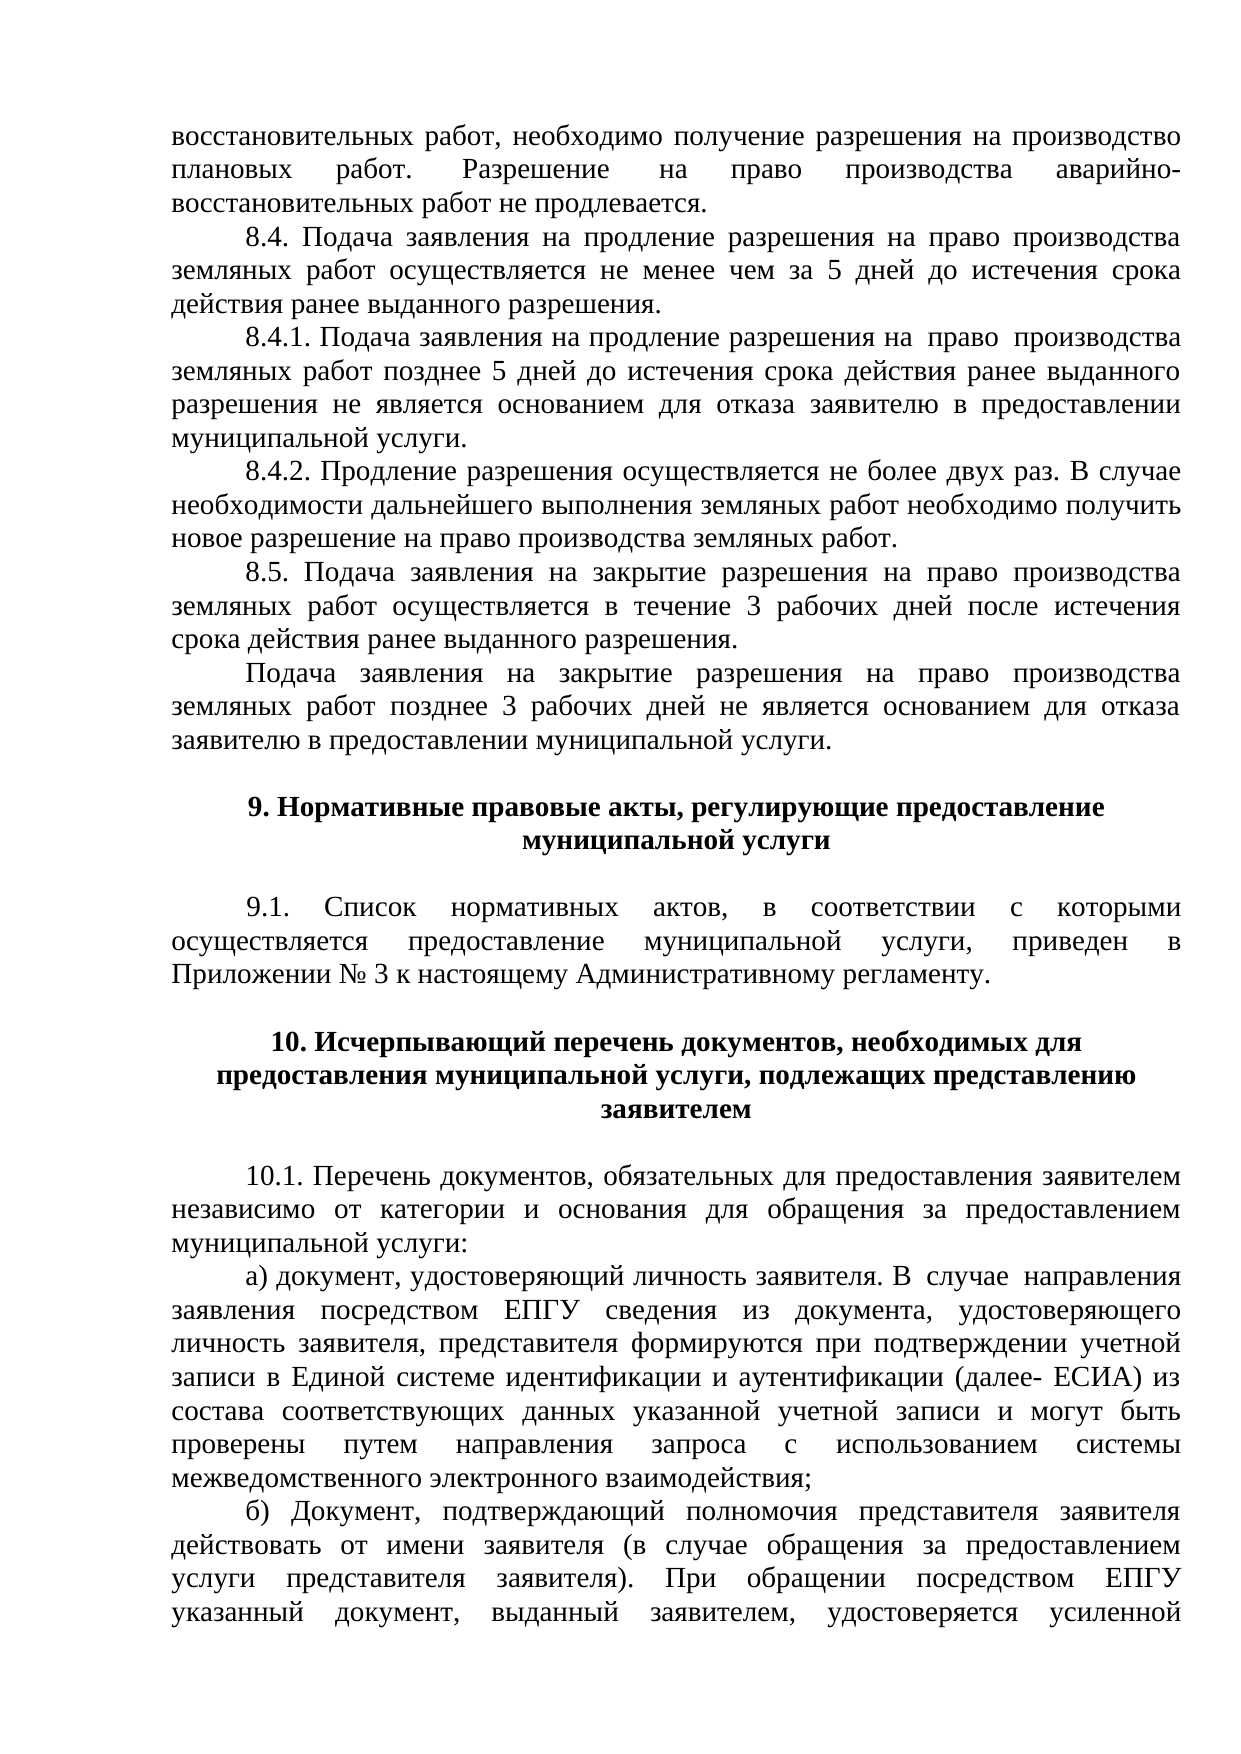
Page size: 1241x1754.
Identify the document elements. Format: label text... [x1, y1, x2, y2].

subtitle 10. Исчерпывающий перечень документов, необходимых для предоставления муниципальной услуги, подлежащих представлению заявителем [171, 1024, 1181, 1124]
text 10.1. Перечень документов, обязательных для предоставления заявителем независимо от категории и основания для обращения за предоставлением муниципальной услуги: [171, 1158, 1181, 1258]
list 9.1. Список нормативных актов, в соответствии с которыми осуществляется предоставление муниципальной услуги, приведен в Приложении № 3 к настоящему Административному регламенту. [171, 889, 1181, 990]
text 8.4.1. Подача заявления на продление разрешения на право производства земляных работ позднее 5 дней до истечения срока действия ранее выданного разрешения не является основанием для отказа заявителю в предоставлении муниципальной услуги. [171, 319, 1181, 453]
subtitle 9. Нормативные правовые акты, регулирующие предоставление муниципальной услуги [171, 789, 1181, 856]
text Подача заявления на закрытие разрешения на право производства земляных работ позднее 3 рабочих дней не является основанием для отказа заявителю в предоставлении муниципальной услуги. [171, 655, 1181, 755]
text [171, 1493, 1181, 1627]
text 8.4.2. Продление разрешения осуществляется не более двух раз. В случае необходимости дальнейшего выполнения земляных работ необходимо получить новое разрешение на право производства земляных работ. [171, 453, 1181, 554]
text 8.4. Подача заявления на продление разрешения на право производства земляных работ осуществляется не менее чем за 5 дней до истечения срока действия ранее выданного разрешения. [171, 219, 1181, 319]
text 8.5. Подача заявления на закрытие разрешения на право производства земляных работ осуществляется в течение 3 рабочих дней после истечения срока действия ранее выданного разрешения. [171, 554, 1181, 655]
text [171, 118, 1181, 219]
text а) документ, удостоверяющий личность заявителя. В случае направления заявления посредством ЕПГУ сведения из документа, удостоверяющего личность заявителя, представителя формируются при подтверждении учетной записи в Единой системе идентификации и аутентификации (далее- ЕСИА) из состава соответствующих данных указанной учетной записи и могут быть проверены путем направления запроса с использованием системы межведомственного электронного взаимодействия; [171, 1258, 1181, 1493]
